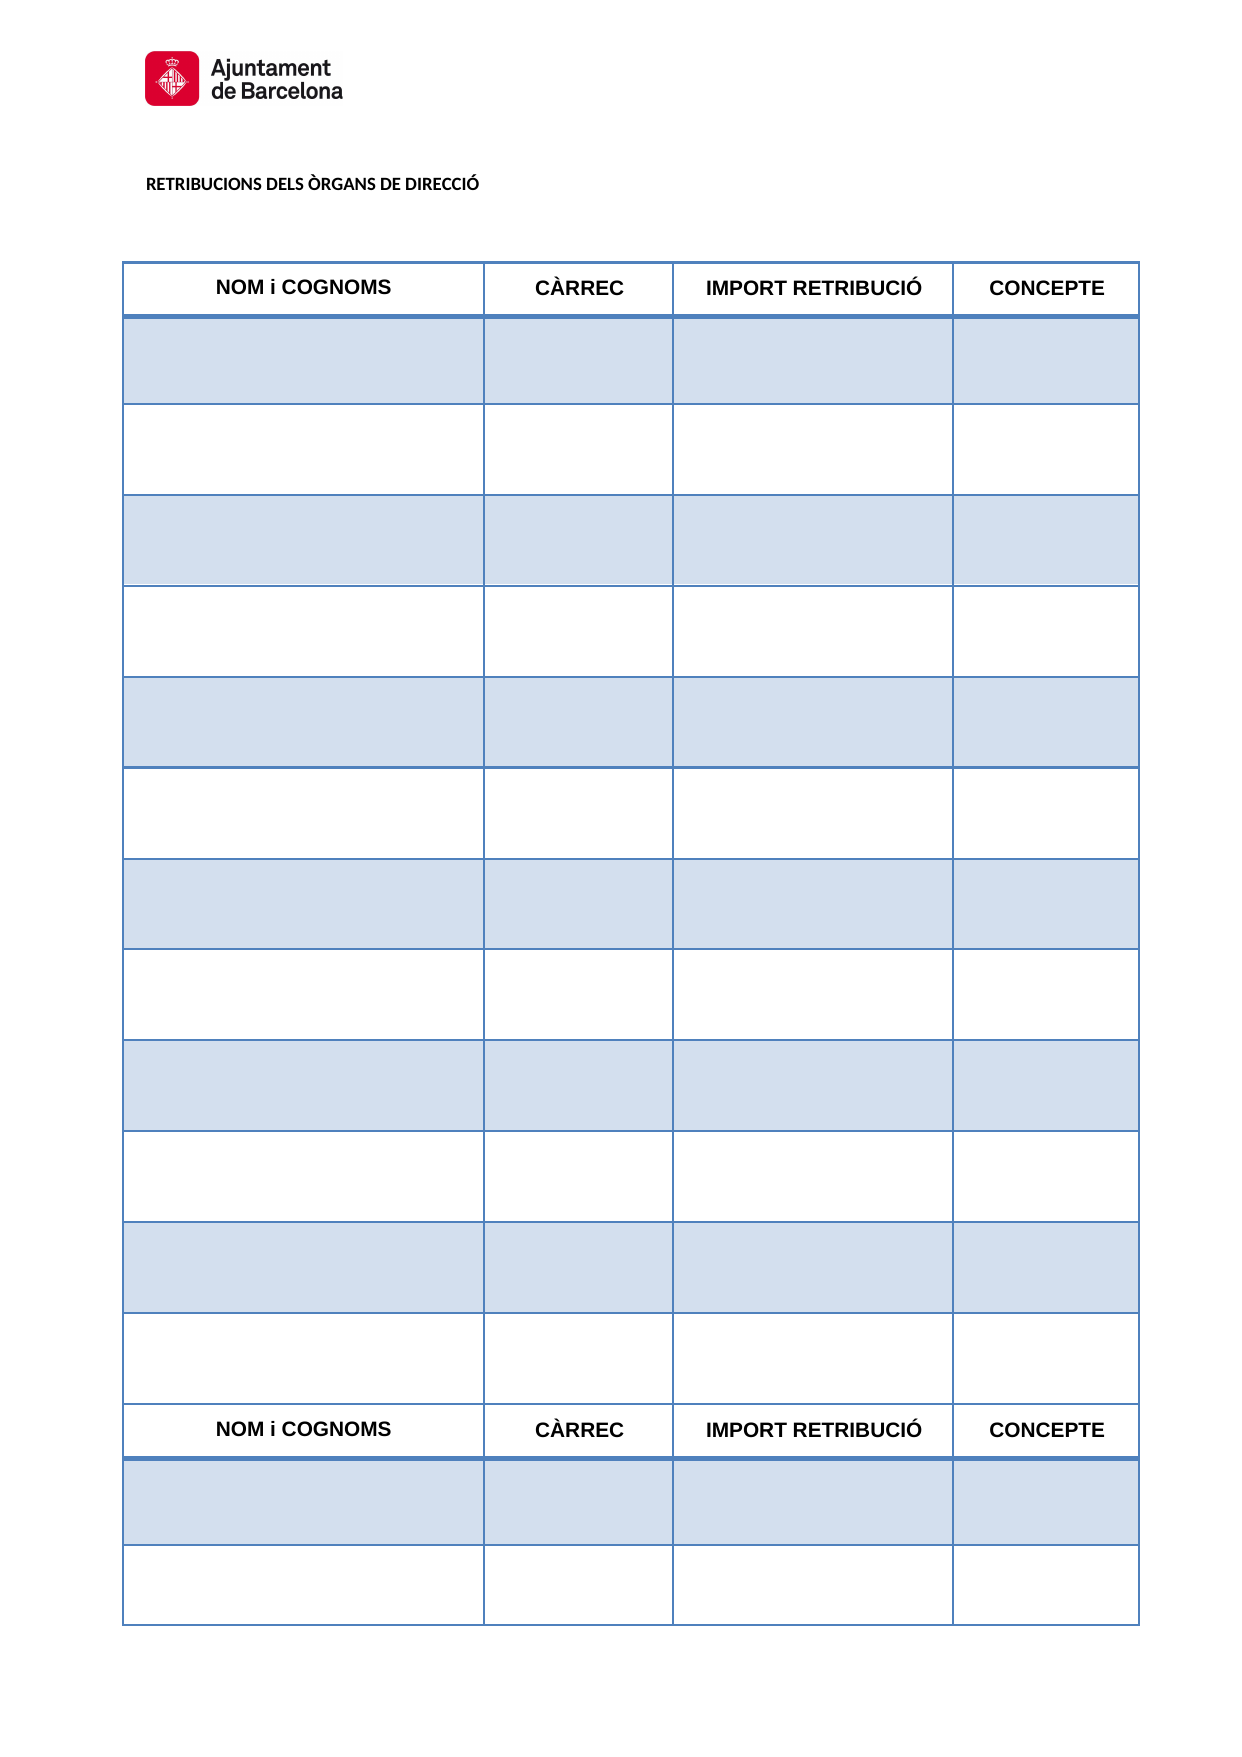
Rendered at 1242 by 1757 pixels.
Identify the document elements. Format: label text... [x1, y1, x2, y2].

table_cell [954, 1546, 1138, 1624]
table_cell [674, 678, 952, 766]
table_cell [124, 496, 483, 584]
table_cell [954, 678, 1138, 766]
table_cell [124, 1314, 483, 1403]
table_cell [674, 1132, 952, 1221]
table_cell [485, 405, 672, 494]
table_cell [674, 1223, 952, 1312]
table_cell [124, 678, 483, 766]
table_cell [674, 950, 952, 1039]
table_cell [954, 1223, 1138, 1312]
table_cell [124, 1132, 483, 1221]
table_header IMPORT RETRIBUCIÓ [674, 264, 952, 314]
table_cell CONCEPTE [954, 1405, 1138, 1456]
table_cell [124, 405, 483, 494]
table_cell [674, 405, 952, 494]
table_cell [674, 860, 952, 948]
table_cell [954, 1314, 1138, 1403]
table_cell [485, 1041, 672, 1130]
table_cell [485, 319, 672, 403]
table_cell [674, 319, 952, 403]
table_cell [485, 1546, 672, 1624]
table_cell [674, 496, 952, 584]
text RETRIBUCIONS DELS ÒRGANS DE DIRECCIÓ [146, 173, 1165, 196]
table_header NOM i COGNOMS [124, 264, 483, 314]
table_cell [124, 319, 483, 403]
table_cell [485, 1314, 672, 1403]
table_cell [124, 950, 483, 1039]
table_cell [124, 1041, 483, 1130]
table_cell IMPORT RETRIBUCIÓ [674, 1405, 952, 1456]
table_cell [485, 1223, 672, 1312]
table_cell [485, 587, 672, 676]
table_cell [124, 860, 483, 948]
table_cell [674, 587, 952, 676]
table_cell [124, 1223, 483, 1312]
table_cell CÀRREC [485, 1405, 672, 1456]
table_cell [124, 587, 483, 676]
table_cell [954, 496, 1138, 584]
table_cell [954, 587, 1138, 676]
table_cell [954, 1132, 1138, 1221]
table_cell [674, 1314, 952, 1403]
table_cell [485, 678, 672, 766]
table_cell [485, 860, 672, 948]
table_cell [485, 769, 672, 857]
table_cell [674, 1461, 952, 1544]
table_cell [674, 1041, 952, 1130]
picture [145, 51, 343, 106]
table_cell [485, 496, 672, 584]
table_cell [954, 769, 1138, 857]
table_cell [674, 1546, 952, 1624]
table_cell [954, 405, 1138, 494]
table_cell [485, 1461, 672, 1544]
table_cell [954, 860, 1138, 948]
table_cell [124, 1461, 483, 1544]
table_cell [485, 950, 672, 1039]
table_cell [485, 1132, 672, 1221]
table_cell [954, 1461, 1138, 1544]
table_cell [954, 319, 1138, 403]
table_header CÀRREC [485, 264, 672, 314]
table_cell [954, 950, 1138, 1039]
table_cell [674, 769, 952, 857]
table_cell [954, 1041, 1138, 1130]
table_cell [124, 1546, 483, 1624]
table_cell [124, 769, 483, 857]
table_header CONCEPTE [954, 264, 1138, 314]
table_cell NOM i COGNOMS [124, 1405, 483, 1456]
